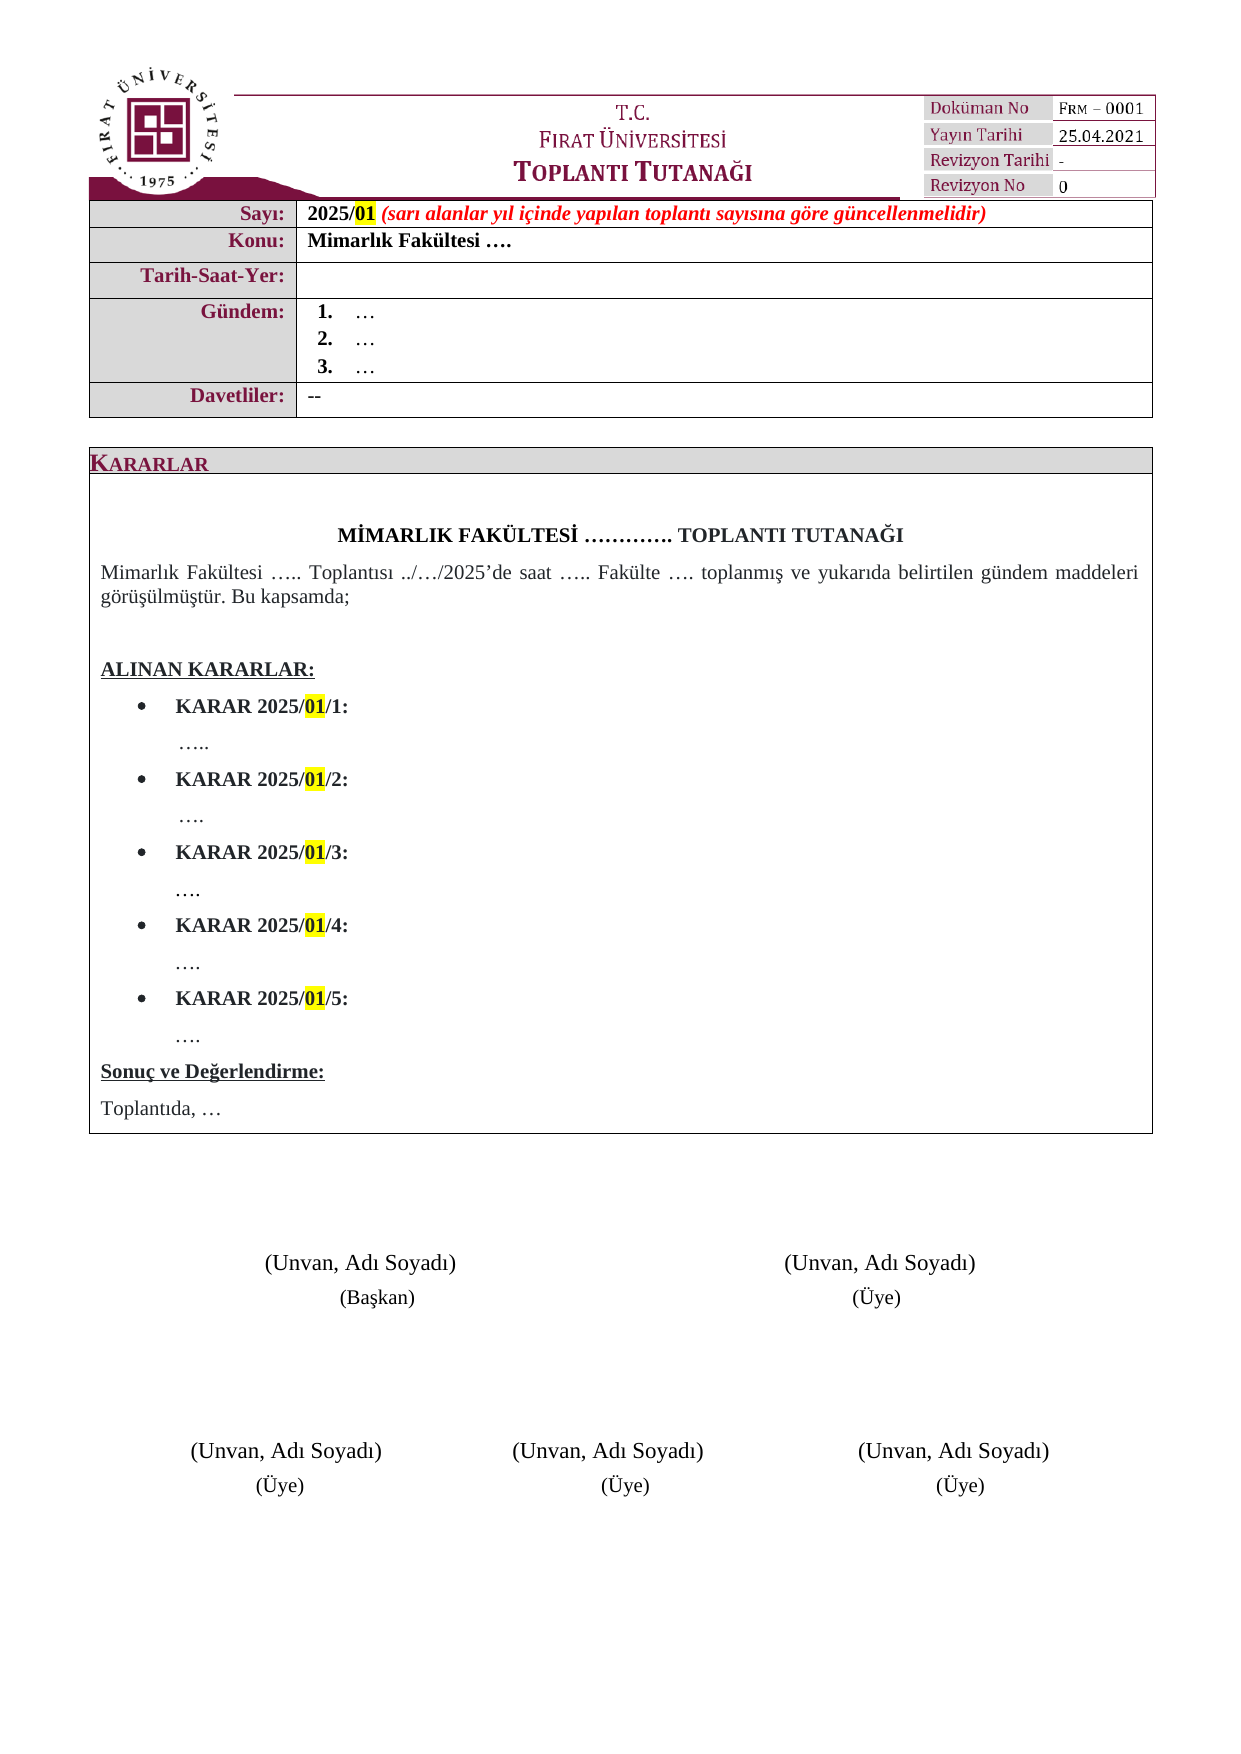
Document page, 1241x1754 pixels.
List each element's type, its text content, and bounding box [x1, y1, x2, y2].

text (Unvan, Adı Soyadı) (Unvan, Adı Soyadı) [89, 1248, 1152, 1275]
text (Üye) (Üye) (Üye) [89, 1473, 1152, 1497]
table_cell Davetliler: [90, 383, 296, 417]
text (Unvan, Adı Soyadı) (Unvan, Adı Soyadı) (Unvan, Adı Soyadı) [89, 1437, 1152, 1463]
table_header Kararlar [90, 448, 1152, 473]
table_cell -- [297, 383, 1152, 417]
picture [88, 65, 1158, 201]
table_cell … … … [297, 299, 1152, 382]
table_cell MİMARLIK FAKÜLTESİ …………. TOPLANTI TUTANAĞI Mimarlık Fakültesi ….. Toplantısı ../…/2025’de saat ….. Fakülte …. toplanmış ve yukarıda belirtilen gündem maddeleri görüşülmüştür. Bu kapsamda; ALINAN KARARLAR: KARAR 2025/01/1: ….. KARAR 2025/01/2: …. KARAR 2025/01/3: …. KARAR 2025/01/4: …. KARAR 2025/01/5: …. Sonuç ve Değerlendirme: Toplantıda, … [90, 474, 1152, 1132]
table_cell Mimarlık Fakültesi …. [297, 228, 1152, 262]
table_header Sayı: [90, 201, 296, 227]
text (Başkan) (Üye) [89, 1285, 1152, 1309]
table_cell Konu: [90, 228, 296, 262]
table_cell Gündem: [90, 299, 296, 382]
table_header 2025/01 (sarı alanlar yıl içinde yapılan toplantı sayısına göre güncellenmelidir) [297, 201, 1152, 227]
table_cell [297, 263, 1152, 298]
table_cell Tarih-Saat-Yer: [90, 263, 296, 298]
